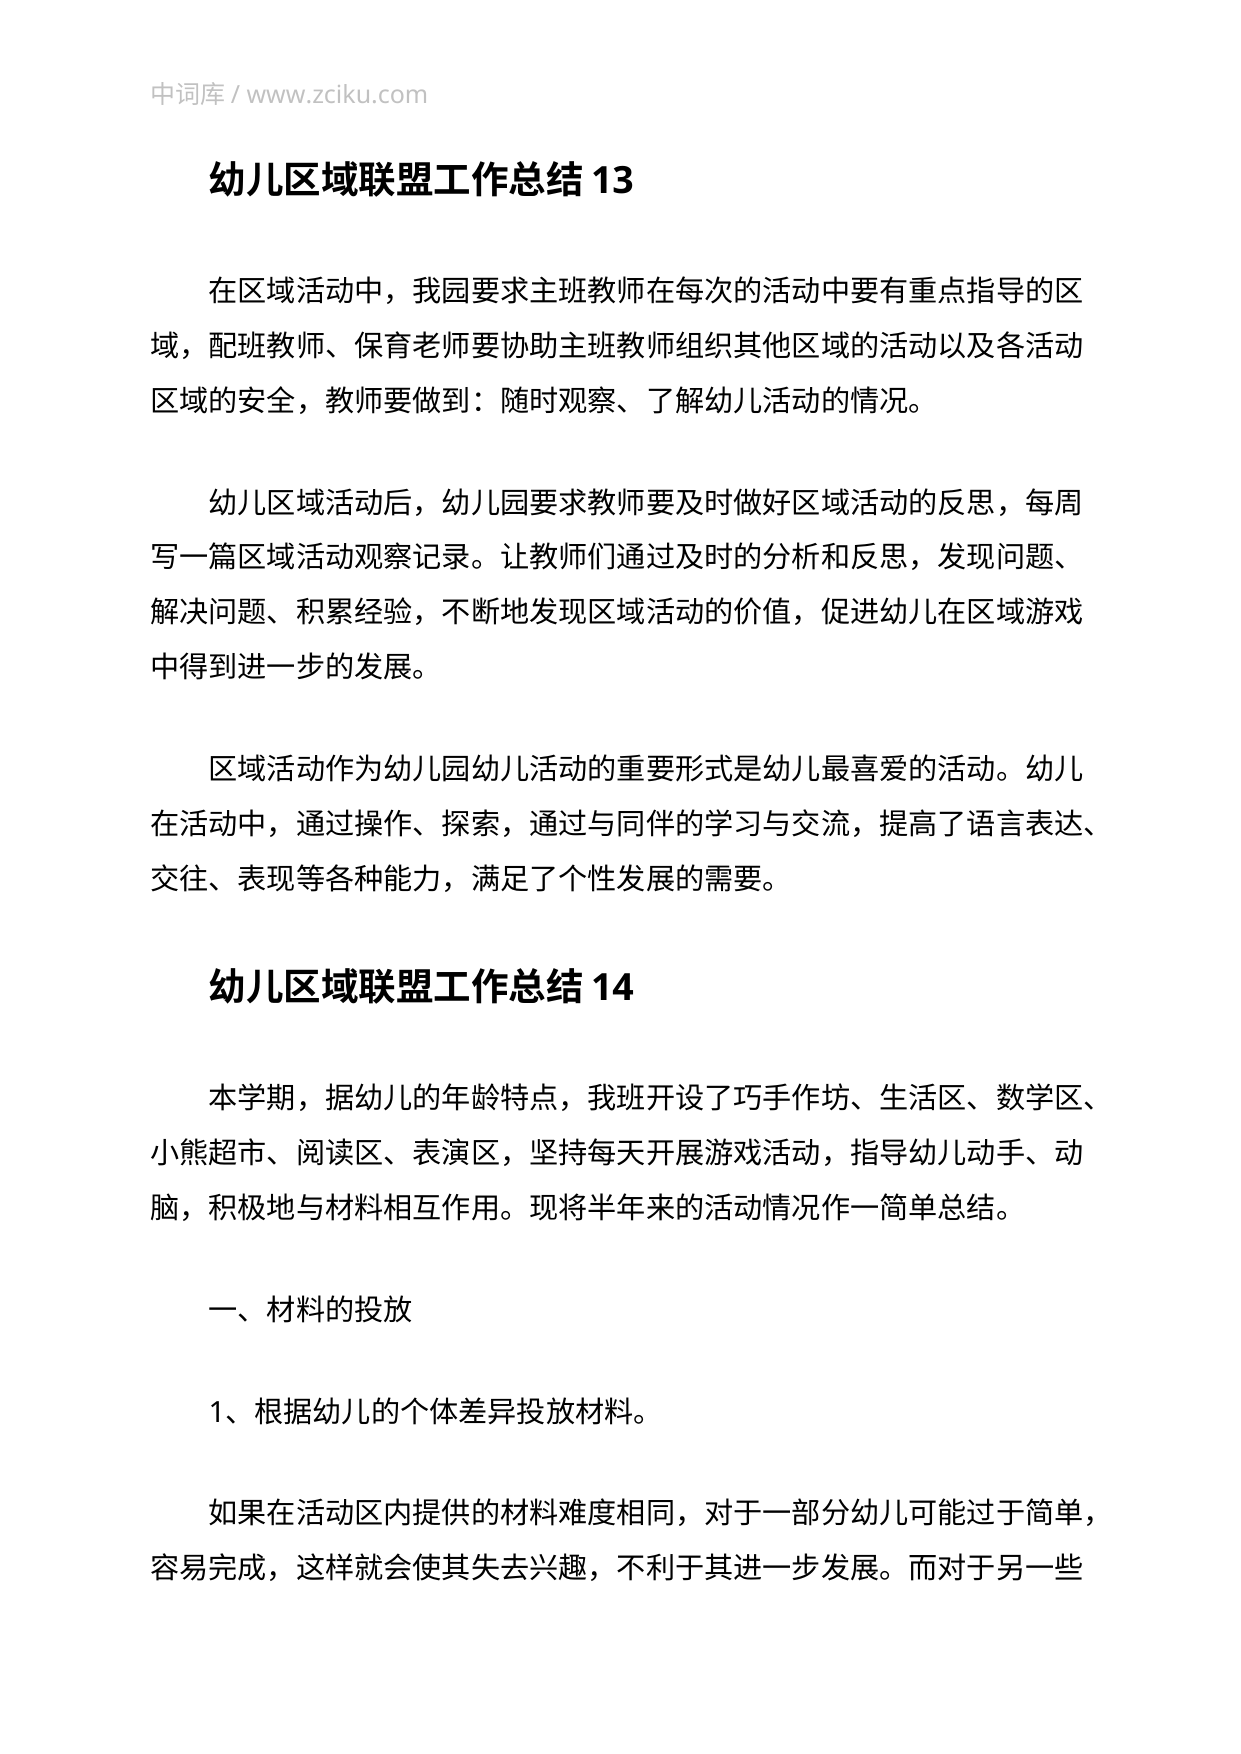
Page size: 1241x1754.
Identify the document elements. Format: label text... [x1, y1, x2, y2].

text 1、根据幼儿的个体差异投放材料。 [150, 1388, 1090, 1431]
text 区域活动作为幼儿园幼儿活动的重要形式是幼儿最喜爱的活动。幼儿在活动中，通过操作、探索，通过与同伴的学习与交流，提高了语言表达、交往、表现等各种能力，满足了个性发展的需要。 [150, 746, 1090, 898]
text 幼儿区域联盟工作总结13 [150, 150, 1090, 204]
text 本学期，据幼儿的年龄特点，我班开设了巧手作坊、生活区、数学区、小熊超市、阅读区、表演区，坚持每天开展游戏活动，指导幼儿动手、动脑，积极地与材料相互作用。现将半年来的活动情况作一简单总结。 [150, 1075, 1090, 1227]
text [150, 1490, 1090, 1587]
text 幼儿区域联盟工作总结14 [150, 957, 1090, 1012]
text 幼儿区域活动后，幼儿园要求教师要及时做好区域活动的反思，每周写一篇区域活动观察记录。让教师们通过及时的分析和反思，发现问题、解决问题、积累经验，不断地发现区域活动的价值，促进幼儿在区域游戏中得到进一步的发展。 [150, 479, 1090, 686]
text 一、材料的投放 [150, 1286, 1090, 1329]
text 在区域活动中，我园要求主班教师在每次的活动中要有重点指导的区域，配班教师、保育老师要协助主班教师组织其他区域的活动以及各活动区域的安全，教师要做到：随时观察、了解幼儿活动的情况。 [150, 268, 1090, 420]
